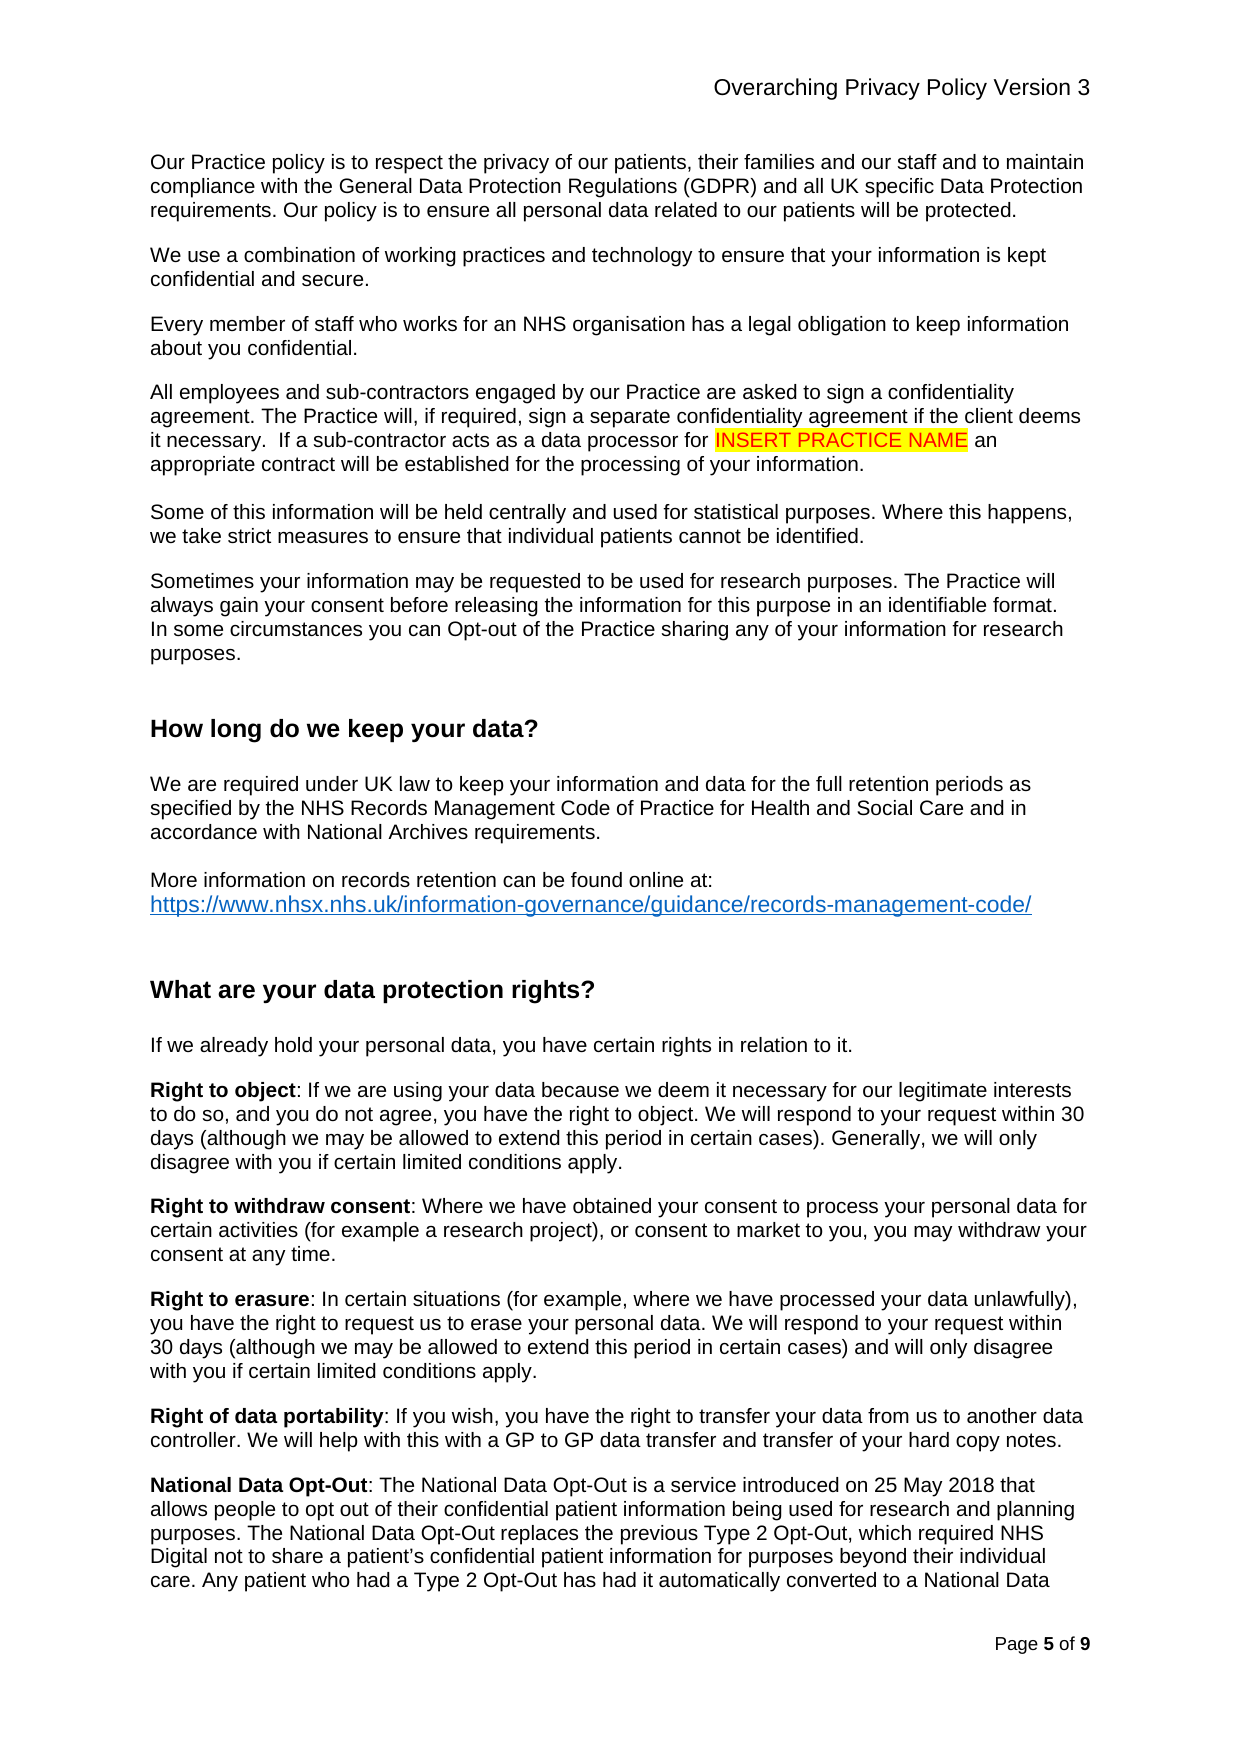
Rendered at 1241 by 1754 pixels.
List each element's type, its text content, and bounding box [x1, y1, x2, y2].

text If we already hold your personal data, you have certain rights in relation to it. [150, 1033, 1090, 1057]
text Every member of staff who works for an NHS organisation has a legal obligation to keep information about you confidential. [150, 311, 1090, 359]
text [150, 1472, 1090, 1592]
text Our Practice policy is to respect the privacy of our patients, their families and our staff and to maintain compliance with the General Data Protection Regulations (GDPR) and all UK specific Data Protection requirements. Our policy is to ensure all personal data related to our patients will be protected. [150, 150, 1090, 222]
text All employees and sub-contractors engaged by our Practice are asked to sign a confidentiality agreement. The Practice will, if required, sign a separate confidentiality agreement if the client deems it necessary. If a sub-contractor acts as a data processor for INSERT PRACTICE NAME an appropriate contract will be established for the processing of your information. [150, 380, 1090, 476]
text Some of this information will be held centrally and used for statistical purposes. Where this happens, we take strict measures to ensure that individual patients cannot be identified. [150, 500, 1090, 548]
text Sometimes your information may be requested to be used for research purposes. The Practice will always gain your consent before releasing the information for this purpose in an identifiable format. In some circumstances you can Opt-out of the Practice sharing any of your information for research purposes. [150, 569, 1090, 664]
text We are required under UK law to keep your information and data for the full retention periods as specified by the NHS Records Management Code of Practice for Health and Social Care and in accordance with National Archives requirements. More information on records retention can be found online at: https://www.nhsx.nhs.uk/information-governance/guidance/records-management-code/ [150, 772, 1090, 918]
text What are your data protection rights? [150, 975, 1090, 1004]
text How long do we keep your data? [150, 714, 1090, 743]
text We use a combination of working practices and technology to ensure that your information is kept confidential and secure. [150, 243, 1090, 291]
text Right of data portability: If you wish, you have the right to transfer your data from us to another data controller. We will help with this with a GP to GP data transfer and transfer of your hard copy notes. [150, 1404, 1090, 1452]
text Right to erasure: In certain situations (for example, where we have processed your data unlawfully), you have the right to request us to erase your personal data. We will respond to your request within 30 days (although we may be allowed to extend this period in certain cases) and will only disagree with you if certain limited conditions apply. [150, 1287, 1090, 1383]
text Right to withdraw consent: Where we have obtained your consent to process your personal data for certain activities (for example a research project), or consent to market to you, you may withdraw your consent at any time. [150, 1194, 1090, 1266]
text Right to object: If we are using your data because we deem it necessary for our legitimate interests to do so, and you do not agree, you have the right to object. We will respond to your request within 30 days (although we may be allowed to extend this period in certain cases). Generally, we will only disagree with you if certain limited conditions apply. [150, 1078, 1090, 1173]
